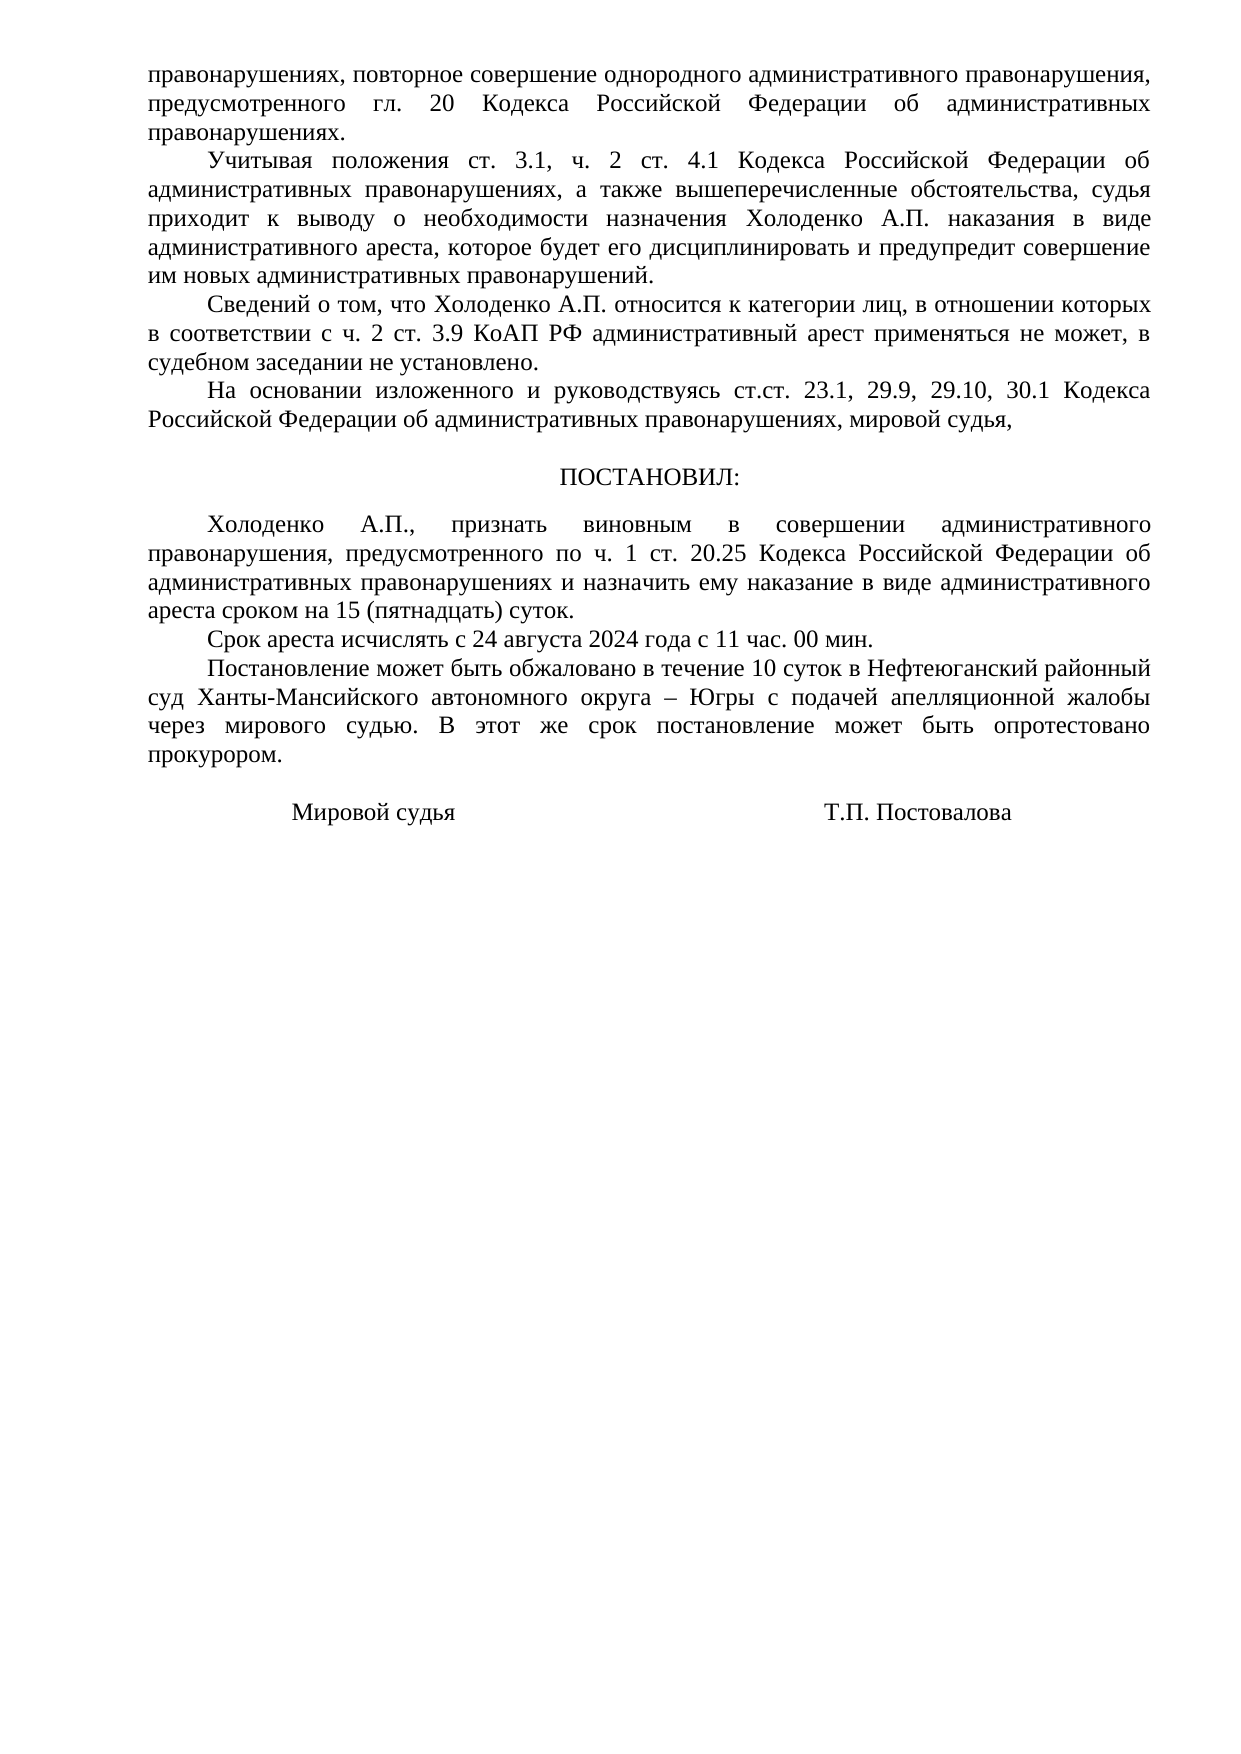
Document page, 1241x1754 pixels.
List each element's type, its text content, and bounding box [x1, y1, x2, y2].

text Постановление может быть обжаловано в течение 10 суток в Нефтеюганский районный суд Ханты-Мансийского автономного округа – Югры с подачей апелляционной жалобы через мирового судью. В этот же срок постановление может быть опротестовано прокурором. [148, 653, 1152, 768]
text Учитывая положения ст. 3.1, ч. 2 ст. 4.1 Кодекса Российской Федерации об административных правонарушениях, а также вышеперечисленные обстоятельства, судья приходит к выводу о необходимости назначения Холоденко А.П. наказания в виде административного ареста, которое будет его дисциплинировать и предупредит совершение им новых административных правонарушений. [148, 145, 1152, 289]
text Срок ареста исчислять с 24 августа 2024 года с 11 час. 00 мин. [148, 624, 1152, 653]
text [148, 59, 1152, 145]
text На основании изложенного и руководствуясь ст.ст. 23.1, 29.9, 29.10, 30.1 Кодекса Российской Федерации об административных правонарушениях, мировой судья, [148, 375, 1152, 433]
text Холоденко А.П., признать виновным в совершении административного правонарушения, предусмотренного по ч. 1 ст. 20.25 Кодекса Российской Федерации об административных правонарушениях и назначить ему наказание в виде административного ареста сроком на 15 (пятнадцать) суток. [148, 509, 1152, 624]
text ПОСТАНОВИЛ: [148, 462, 1152, 490]
text Сведений о том, что Холоденко А.П. относится к категории лиц, в отношении которых в соответствии с ч. 2 ст. 3.9 КоАП РФ административный арест применяться не может, в судебном заседании не установлено. [148, 289, 1152, 375]
text Мировой судья Т.П. Постовалова [148, 797, 1152, 826]
